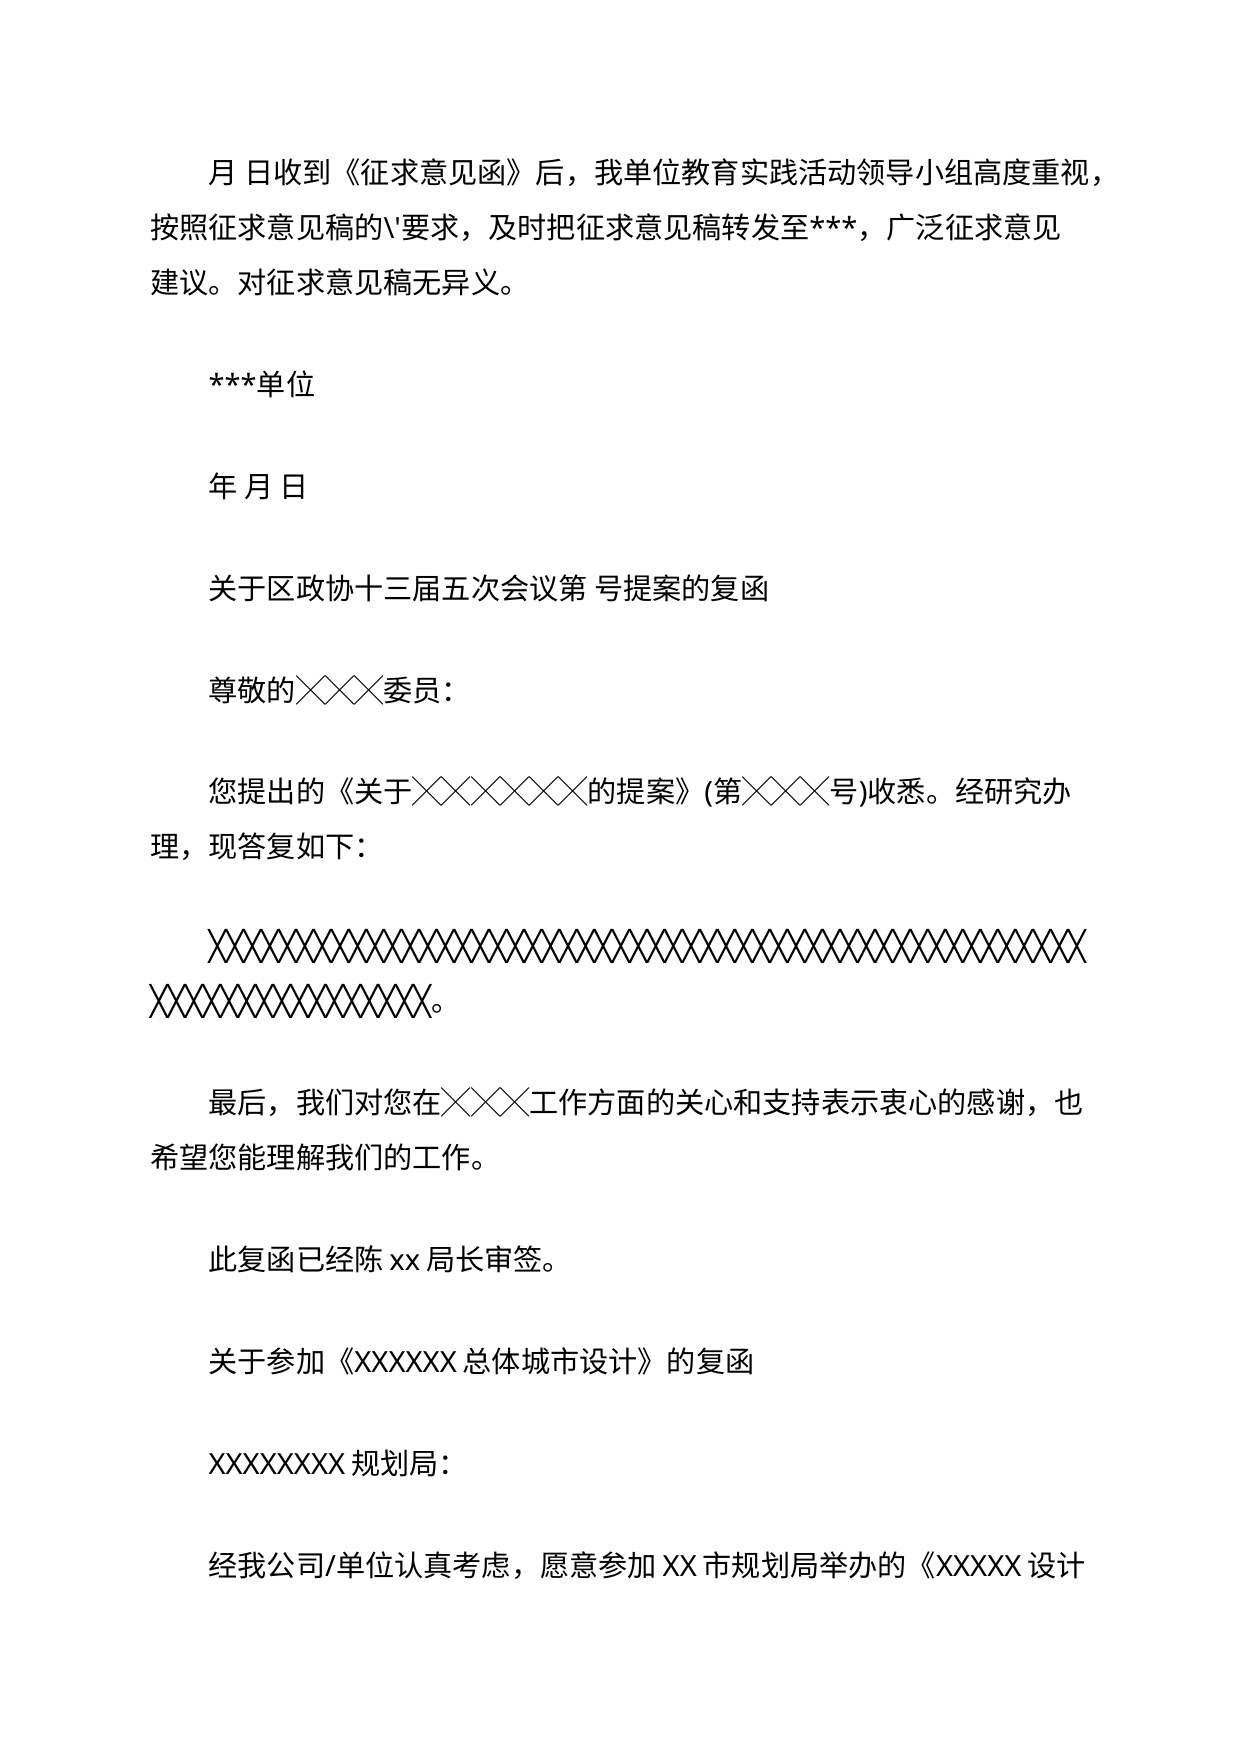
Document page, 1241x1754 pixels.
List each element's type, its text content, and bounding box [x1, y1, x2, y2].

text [150, 1543, 1090, 1585]
text XXXXXXXX规划局： [150, 1441, 1090, 1483]
text ╳╳╳╳╳╳╳╳╳╳╳╳╳╳╳╳╳╳╳╳╳╳╳╳╳╳╳╳╳╳╳╳╳╳╳╳╳╳╳╳╳╳╳╳╳╳╳╳╳╳╳╳╳╳╳╳╳╳╳╳╳╳╳╳╳╳。 [150, 926, 1090, 1020]
text 此复函已经陈xx局长审签。 [150, 1237, 1090, 1279]
text 关于区政协十三届五次会议第 号提案的复函 [150, 565, 1090, 608]
text ***单位 [150, 362, 1090, 404]
text 月 日收到《征求意见函》后，我单位教育实践活动领导小组高度重视，按照征求意见稿的\'要求，及时把征求意见稿转发至***，广泛征求意见建议。对征求意见稿无异义。 [150, 150, 1090, 302]
text 最后，我们对您在╳╳╳工作方面的关心和支持表示衷心的感谢，也希望您能理解我们的工作。 [150, 1080, 1090, 1177]
text 关于参加《XXXXXX总体城市设计》的复函 [150, 1339, 1090, 1381]
text 尊敬的╳╳╳委员： [150, 667, 1090, 709]
text 您提出的《关于╳╳╳╳╳╳的提案》(第╳╳╳号)收悉。经研究办理，现答复如下： [150, 769, 1090, 866]
text 年 月 日 [150, 464, 1090, 506]
